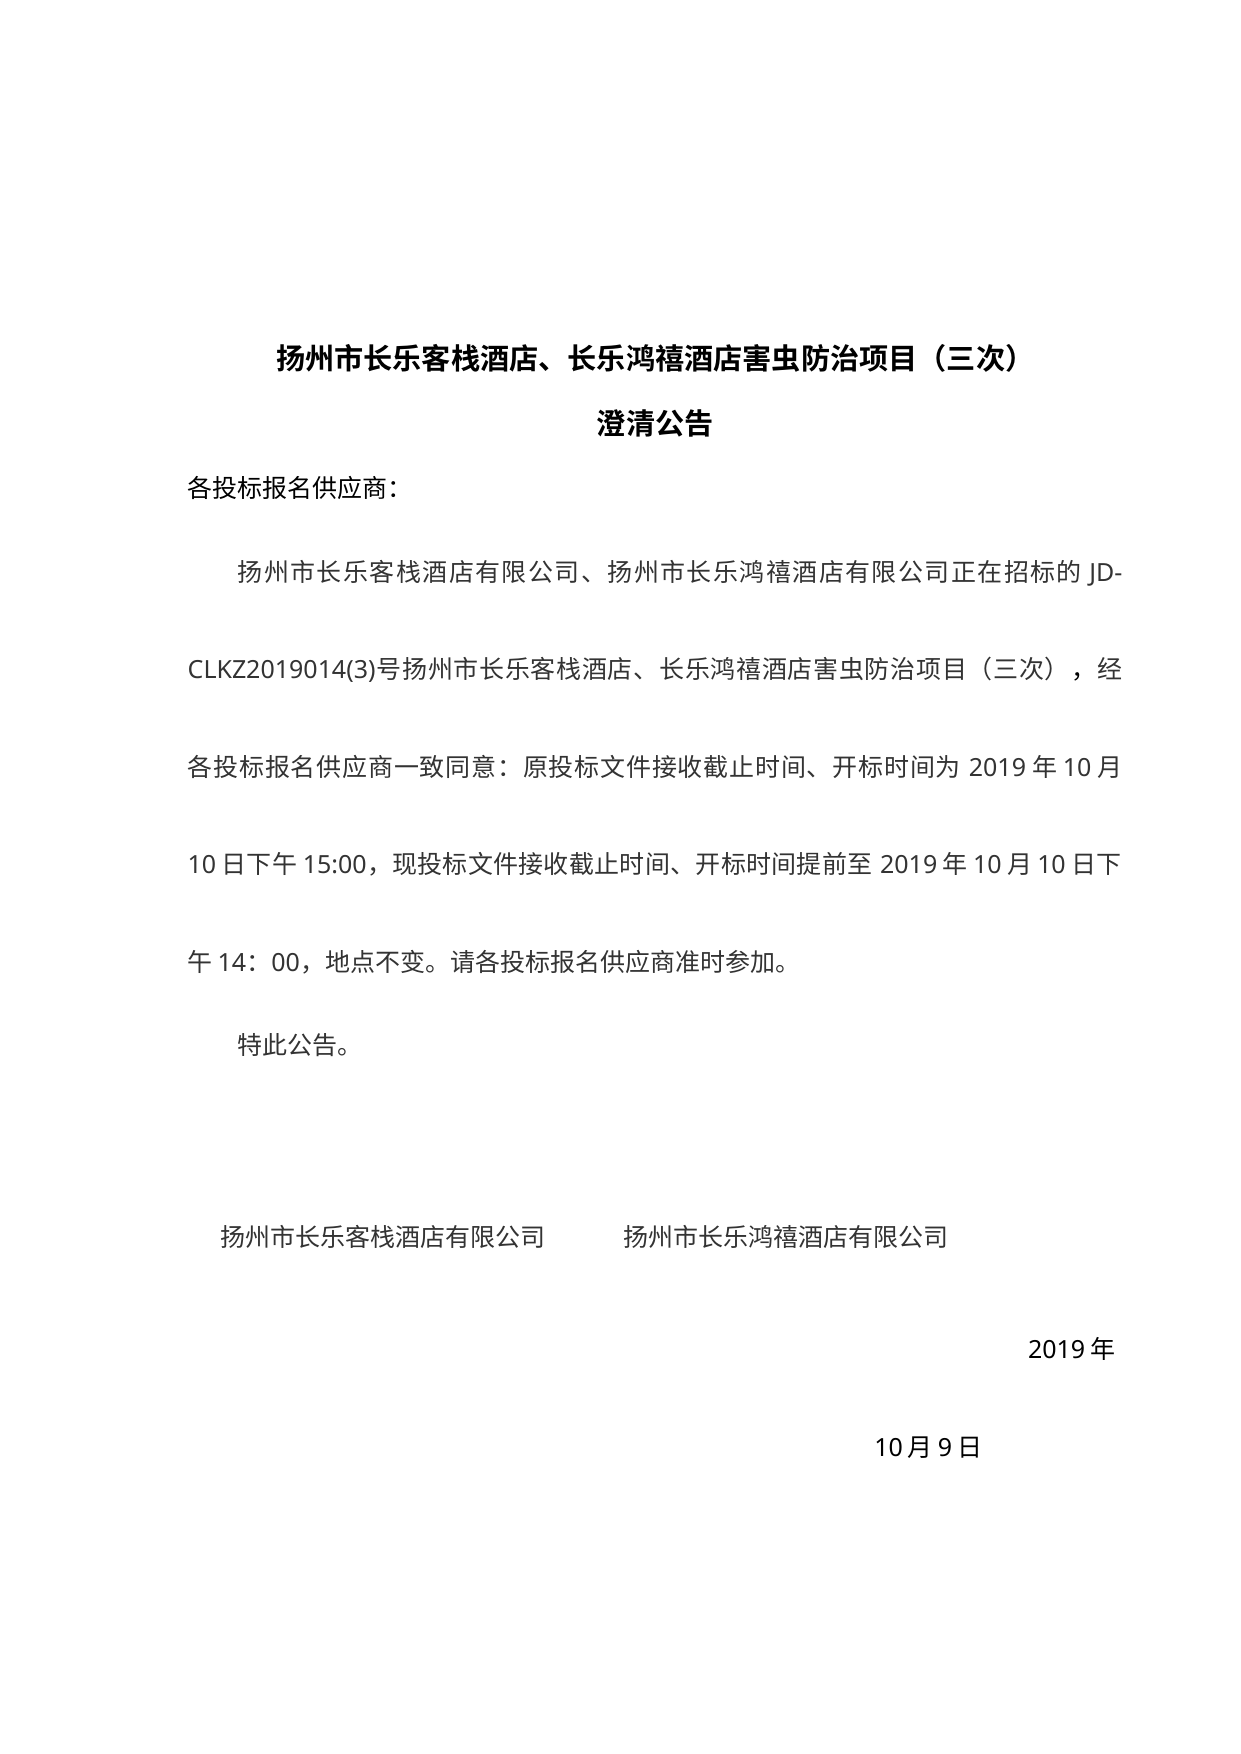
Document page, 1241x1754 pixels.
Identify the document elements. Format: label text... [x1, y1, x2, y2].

text 2019年10月9日 [187, 1316, 1122, 1478]
text 扬州市长乐客栈酒店有限公司、扬州市长乐鸿禧酒店有限公司正在招标的JD-CLKZ2019014(3)号扬州市长乐客栈酒店、长乐鸿禧酒店害虫防治项目（三次），经各投标报名供应商一致同意：原投标文件接收截止时间、开标时间为2019年10月10日下午15:00，现投标文件接收截止时间、开标时间提前至2019年10月10日下午14：00，地点不变。请各投标报名供应商准时参加。 [187, 538, 1122, 993]
text 特此公告。 [187, 1011, 1122, 1076]
text 各投标报名供应商： [187, 454, 1122, 519]
text 扬州市长乐客栈酒店有限公司 扬州市长乐鸿禧酒店有限公司 [187, 1203, 1122, 1268]
text 澄清公告 [187, 389, 1122, 454]
text 扬州市长乐客栈酒店、长乐鸿禧酒店害虫防治项目（三次） [187, 324, 1122, 389]
